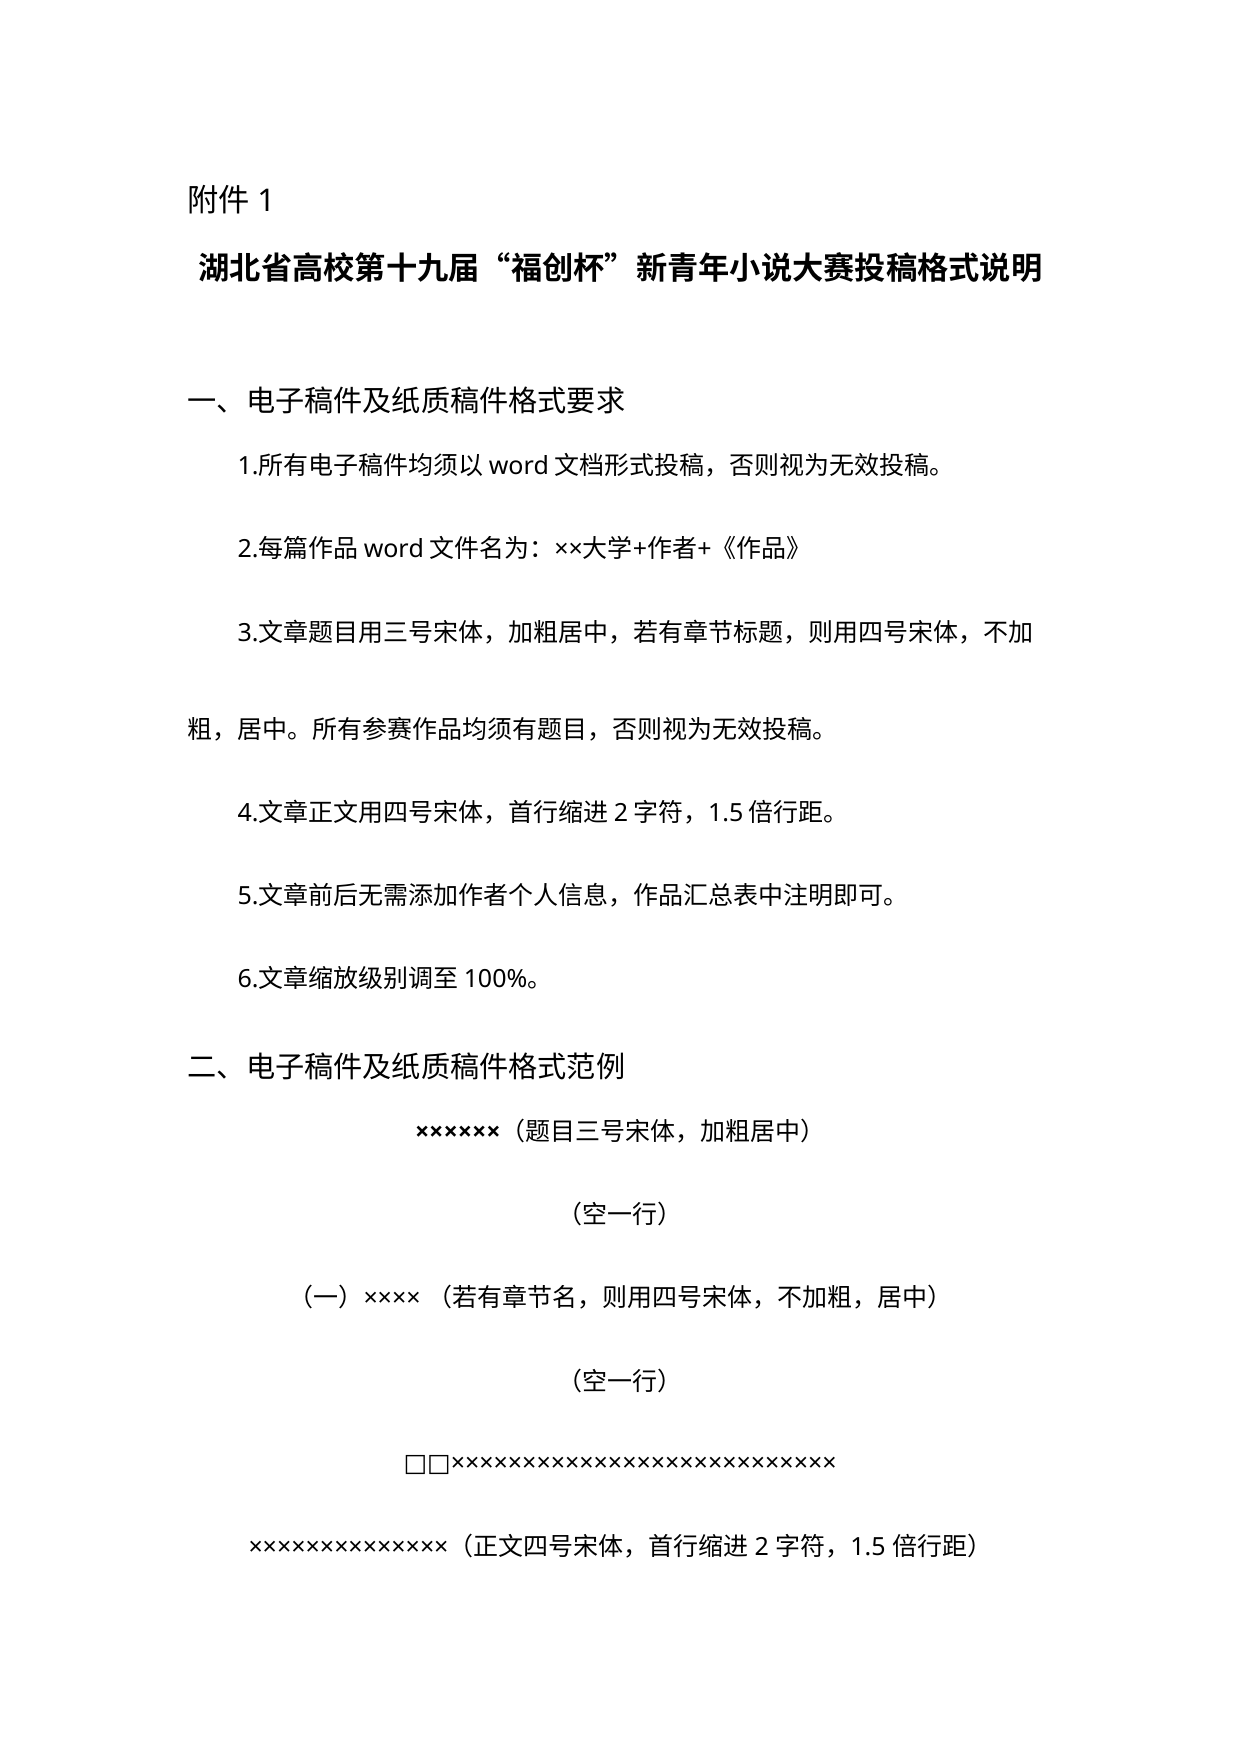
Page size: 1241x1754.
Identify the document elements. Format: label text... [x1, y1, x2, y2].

text 4.文章正文用四号宋体，首行缩进2字符，1.5倍行距。 [187, 778, 1053, 843]
text （空一行） [187, 1180, 1053, 1245]
text ××××××××××××××（正文四号宋体，首行缩进 2 字符，1.5 倍行距） [187, 1512, 1053, 1577]
text 1.所有电子稿件均须以word文档形式投稿，否则视为无效投稿。 [187, 431, 1053, 496]
text □□××××××××××××××××××××××××××× [187, 1430, 1053, 1495]
text ××××××（题目三号宋体，加粗居中） [187, 1097, 1053, 1162]
text 附件 1 [187, 165, 1053, 230]
text 湖北省高校第十九届“福创杯”新青年小说大赛投稿格式说明 [187, 233, 1053, 298]
text 5.文章前后无需添加作者个人信息，作品汇总表中注明即可。 [187, 861, 1053, 926]
text 一、电子稿件及纸质稿件格式要求 [187, 366, 1053, 431]
list 文章缩放级别调至100%。 [187, 944, 1053, 1009]
text 二、电子稿件及纸质稿件格式范例 [187, 1032, 1053, 1097]
text （空一行） [187, 1347, 1053, 1412]
text 2.每篇作品word文件名为：××大学+作者+《作品》 [187, 514, 1053, 579]
text 3.文章题目用三号宋体，加粗居中，若有章节标题，则用四号宋体，不加粗，居中。所有参赛作品均须有题目，否则视为无效投稿。 [187, 598, 1053, 760]
text （一）×××× （若有章节名，则用四号宋体，不加粗，居中） [187, 1263, 1053, 1328]
